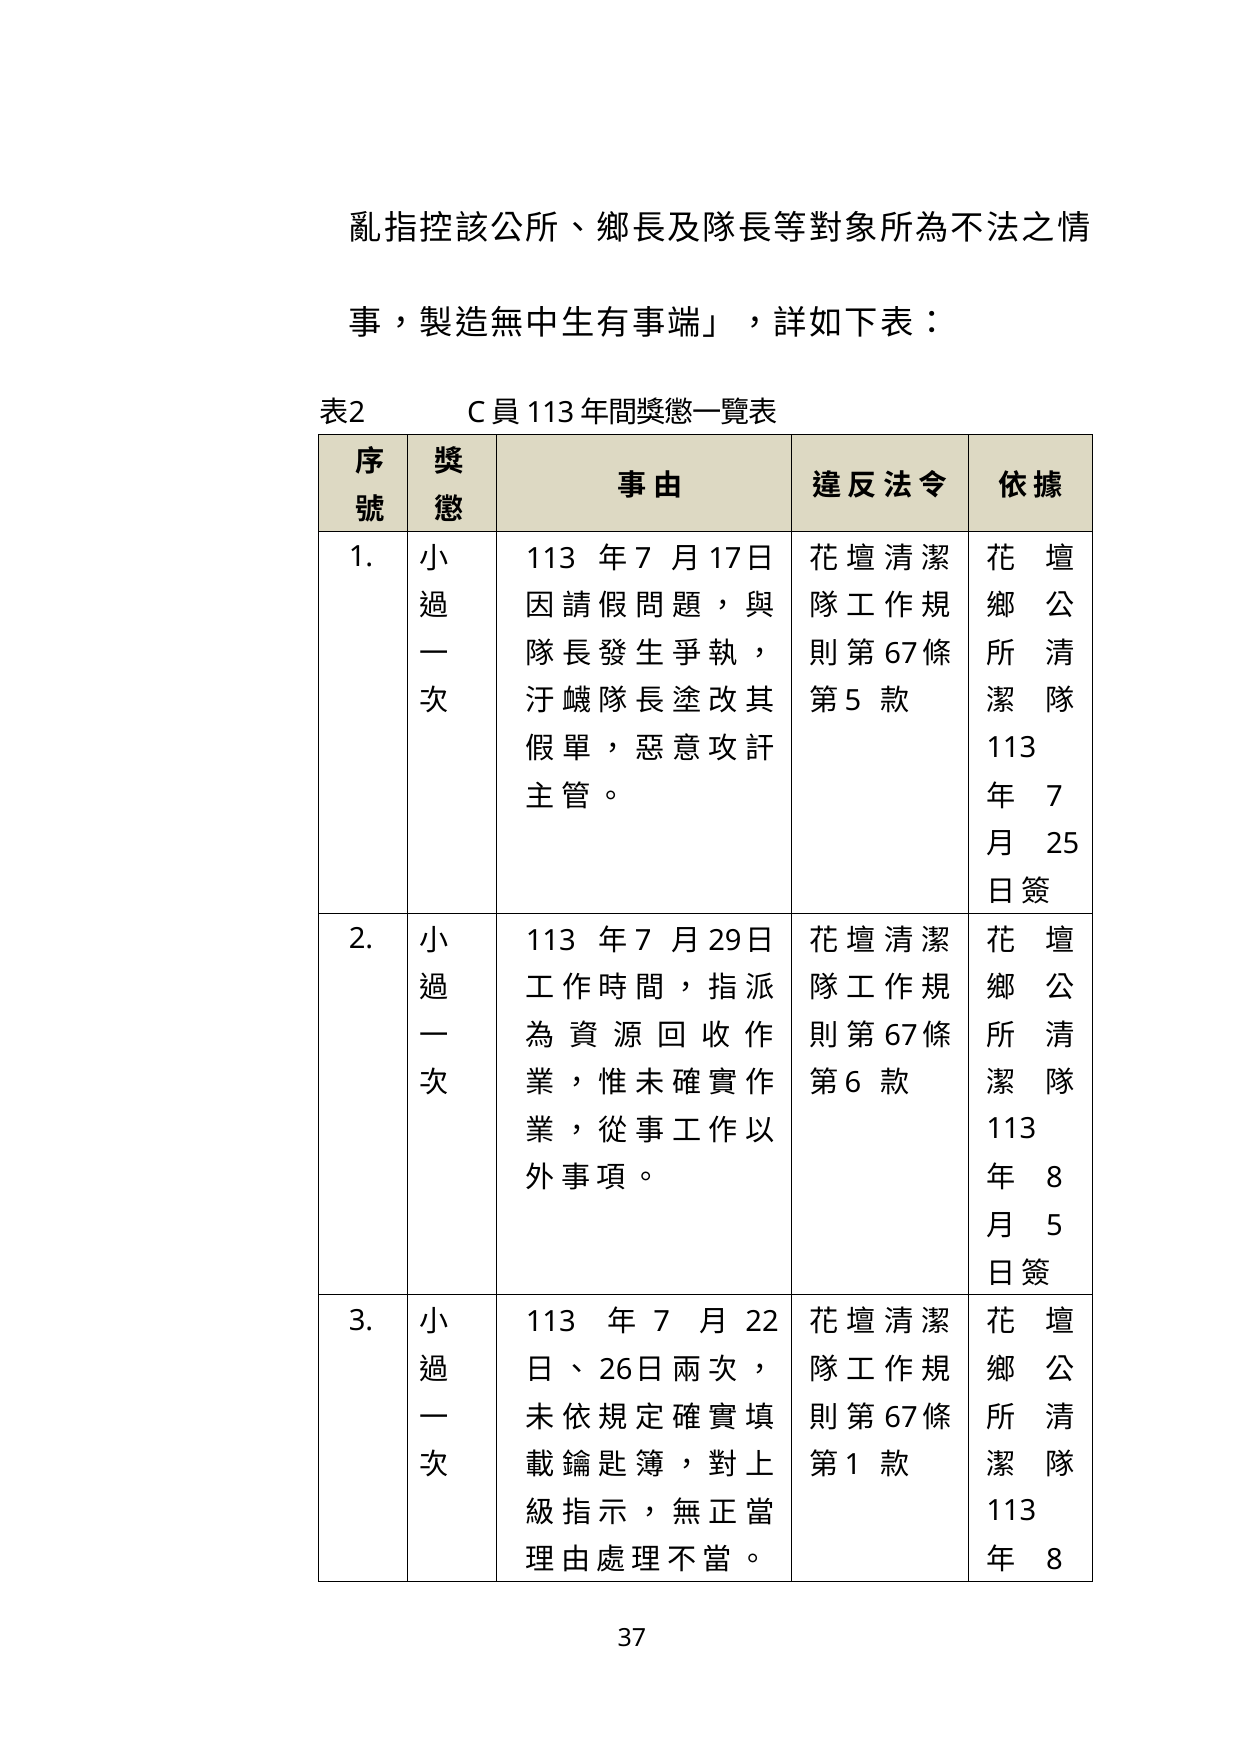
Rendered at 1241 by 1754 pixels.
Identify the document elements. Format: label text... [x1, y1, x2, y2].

subtitle 前述處分包含5次不經預告逕予解僱之處分、小過4次及申誡1次，懲戒解僱主要事由為「收受民眾餽贈水蜜桃禮盒」及「隊部會議時，公然胡亂指控該公所、鄉長及隊長等對象所為不法之情事，製造無中生有事端」，詳如下表： [242, 177, 1092, 368]
table_header 違反法令 [792, 435, 968, 531]
table_cell [319, 1295, 407, 1581]
text C員113年間獎懲一覽表 [244, 393, 1092, 430]
table_cell 花壇清潔隊工作規則第67條第5款 [792, 532, 968, 912]
table_header 獎懲 [408, 435, 496, 531]
table_cell 113年7月22日、26日兩次，未依規定確實填載鑰匙簿，對上級指示，無正當理由處理不當。 [497, 1295, 791, 1581]
table_cell 113年7月17日因請假問題，與隊長發生爭執，汙衊隊長塗改其假單，惡意攻訐主管。 [497, 532, 791, 912]
table_cell [319, 532, 407, 912]
table_cell 小過 一次 [408, 532, 496, 912]
table_header 事由 [497, 435, 791, 531]
table_cell 花壇清潔隊工作規則第67條第1款 [792, 1295, 968, 1581]
table_header 依據 [969, 435, 1092, 531]
table_cell 小過 一次 [408, 914, 496, 1294]
table_header 序號 [319, 435, 407, 531]
table_cell 花壇鄉公所清潔隊113年7月25日簽 [969, 532, 1092, 912]
table_cell 花壇鄉公所清潔隊113年8月5日簽 [969, 914, 1092, 1294]
table_cell 113年7月29日工作時間，指派為資源回收作業，惟未確實作業，從事工作以外事項。 [497, 914, 791, 1294]
table_cell 小過 一次 [408, 1295, 496, 1581]
table_cell 花壇清潔隊工作規則第67條第6款 [792, 914, 968, 1294]
table_cell [319, 914, 407, 1294]
table_cell 花壇鄉公所清潔隊113年8月6日簽 [969, 1295, 1092, 1581]
